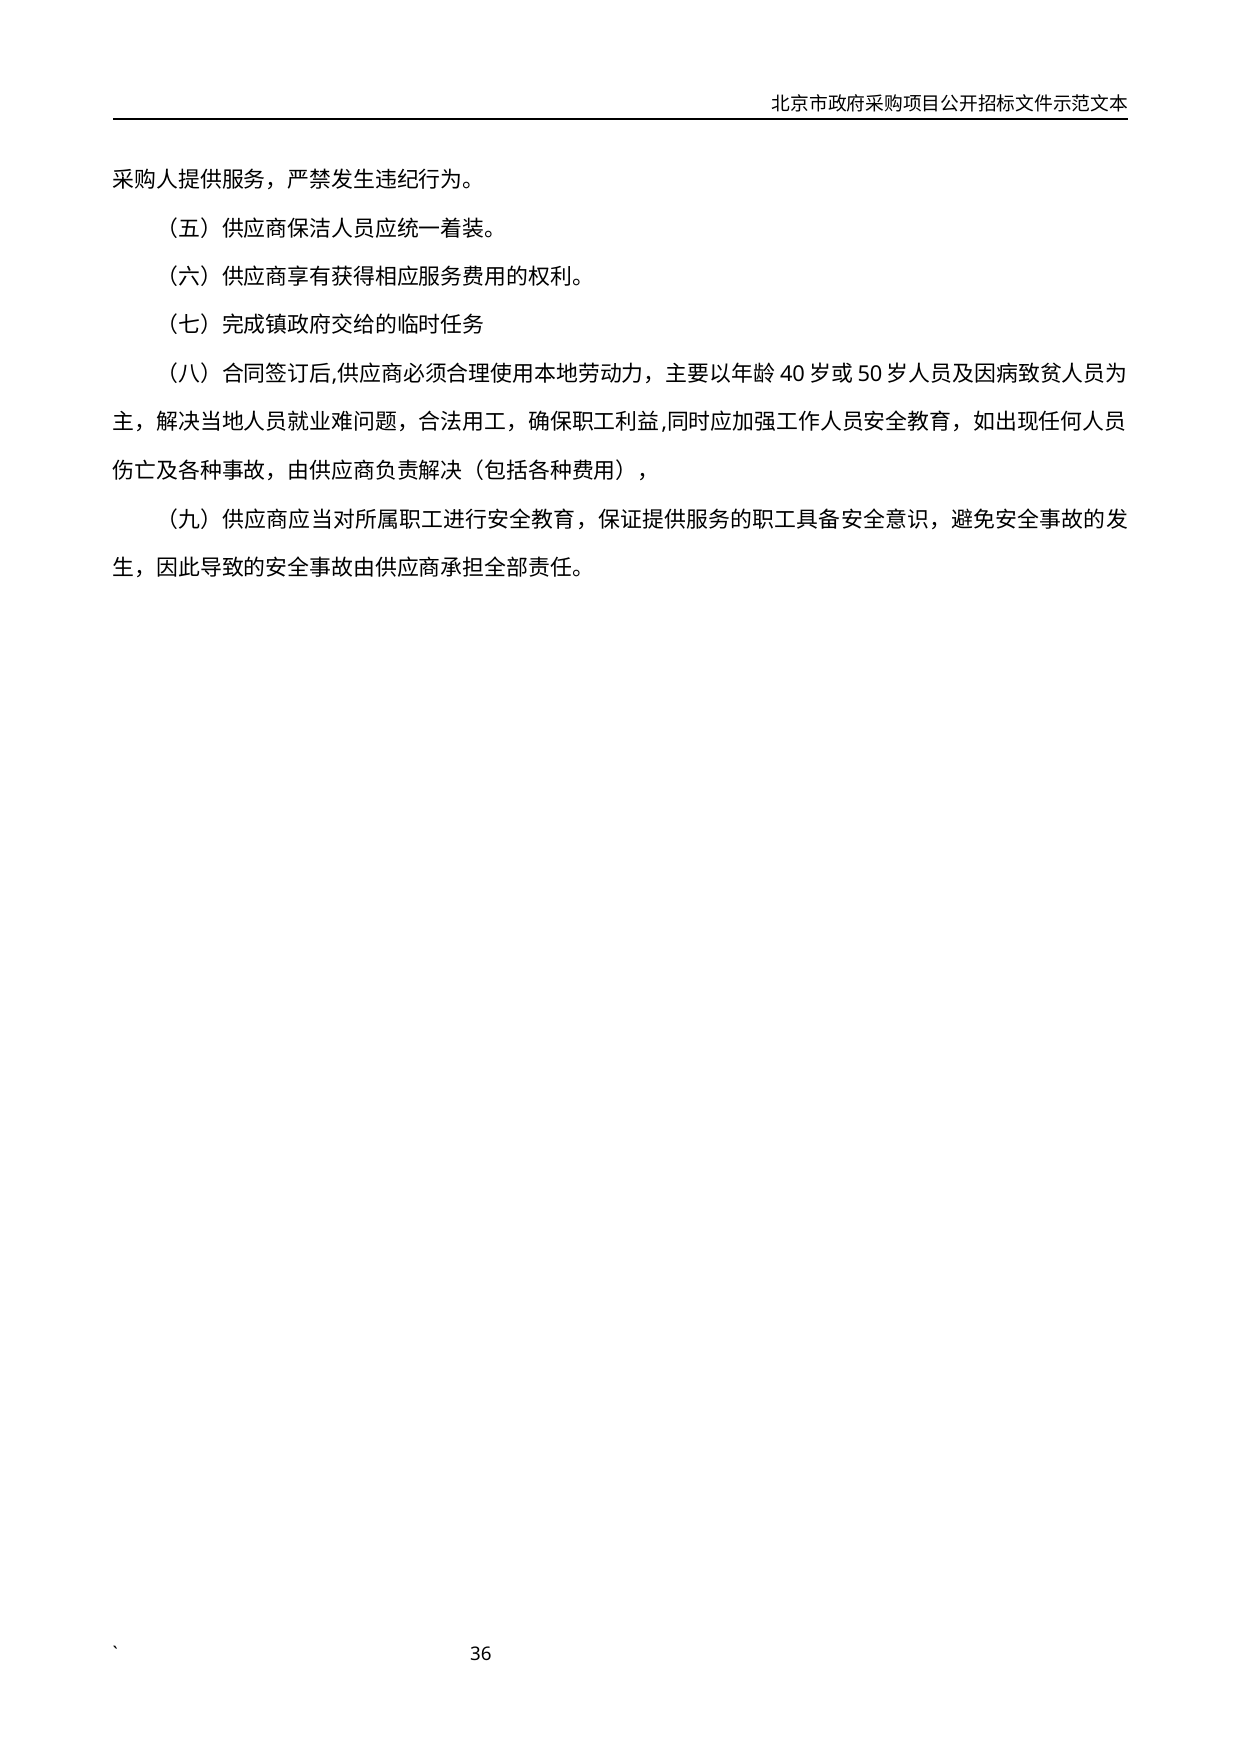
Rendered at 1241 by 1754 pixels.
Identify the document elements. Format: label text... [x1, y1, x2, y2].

text （八）合同签订后,供应商必须合理使用本地劳动力，主要以年龄40岁或50岁人员及因病致贫人员为主，解决当地人员就业难问题，合法用工，确保职工利益,同时应加强工作人员安全教育，如出现任何人员伤亡及各种事故，由供应商负责解决（包括各种费用）， [112, 355, 1128, 485]
text （七）完成镇政府交给的临时任务 [112, 307, 1128, 339]
text （九）供应商应当对所属职工进行安全教育，保证提供服务的职工具备安全意识，避免安全事故的发生，因此导致的安全事故由供应商承担全部责任。 [112, 501, 1128, 582]
text （五）供应商保洁人员应统一着装。 [112, 210, 1128, 243]
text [112, 162, 1128, 194]
text （六）供应商享有获得相应服务费用的权利。 [112, 259, 1128, 291]
